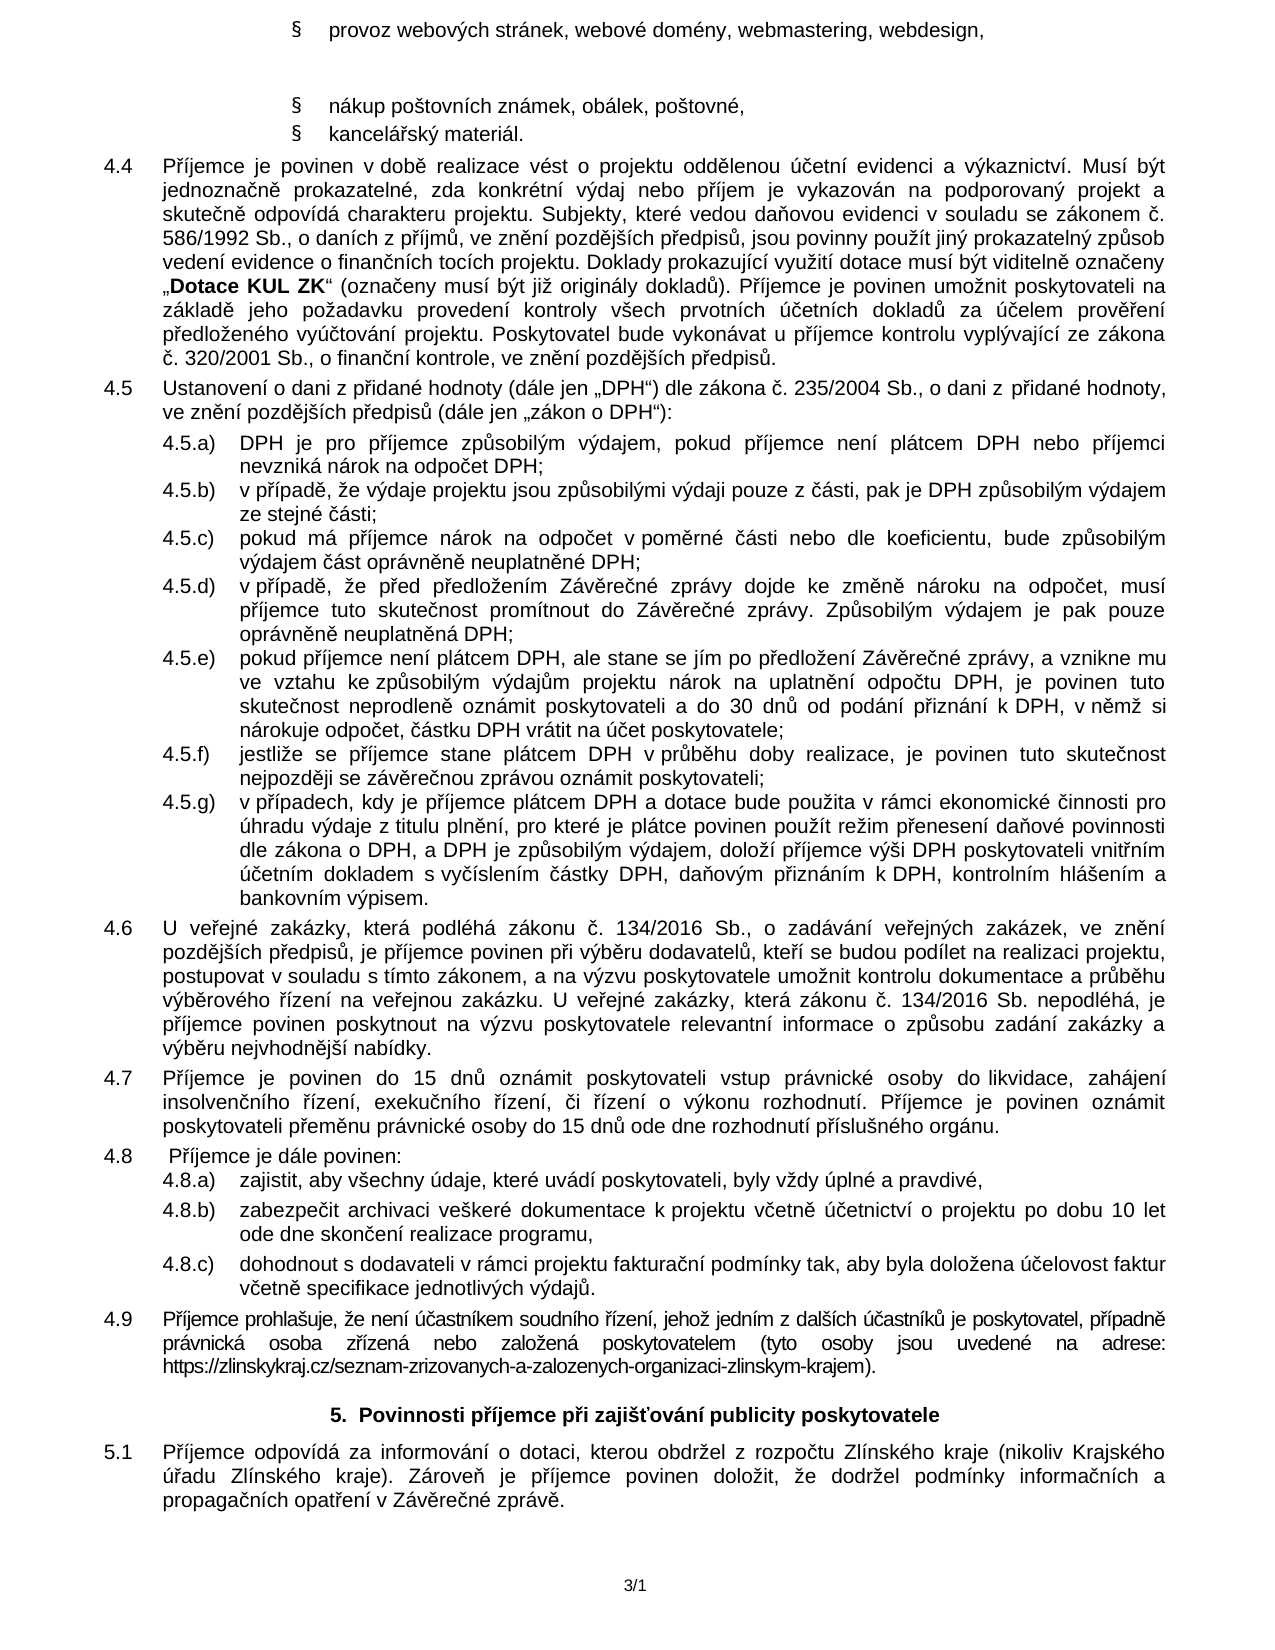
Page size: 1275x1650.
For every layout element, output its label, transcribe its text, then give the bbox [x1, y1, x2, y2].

text 5. Povinnosti příjemce při zajišťování publicity poskytovatele [103, 1403, 1167, 1427]
text 4.5.c) pokud má příjemce nárok na odpočet v poměrné části nebo dle koeficientu, bude způsobilým výdajem část oprávněně neuplatněné DPH; [162, 526, 1167, 574]
text 4.5.a) DPH je pro příjemce způsobilým výdajem, pokud příjemce není plátcem DPH nebo příjemci nevzniká nárok na odpočet DPH; [162, 430, 1167, 478]
text 4.5 Ustanovení o dani z přidané hodnoty (dále jen „DPH“) dle zákona č. 235/2004 Sb., o dani z přidané hodnoty, ve znění pozdějších předpisů (dále jen „zákon o DPH“): [103, 376, 1167, 424]
text 4.5.b) v případě, že výdaje projektu jsou způsobilými výdaji pouze z části, pak je DPH způsobilým výdajem ze stejné části; [162, 478, 1167, 526]
text 4.9 Příjemce prohlašuje, že není účastníkem soudního řízení, jehož jedním z dalších účastníků je poskytovatel, případně právnická osoba zřízená nebo založená poskytovatelem (tyto osoby jsou uvedené na adrese: https://zlinskykraj.cz/seznam-zrizovanych-a-zalozenych-organizaci-zlinskym-krajem). [103, 1306, 1167, 1378]
text § provoz webových stránek, webové domény, webmastering, webdesign, [291, 15, 1167, 43]
text 5.1 Příjemce odpovídá za informování o dotaci, kterou obdržel z rozpočtu Zlínského kraje (nikoliv Krajského úřadu Zlínského kraje). Zároveň je příjemce povinen doložit, že dodržel podmínky informačních a propagačních opatření v Závěrečné zprávě. [103, 1440, 1167, 1512]
text 4.5.e) pokud příjemce není plátcem DPH, ale stane se jím po předložení Závěrečné zprávy, a vznikne mu ve vztahu ke způsobilým výdajům projektu nárok na uplatnění odpočtu DPH, je povinen tuto skutečnost neprodleně oznámit poskytovateli a do 30 dnů od podání přiznání k DPH, v němž si nárokuje odpočet, částku DPH vrátit na účet poskytovatele; [162, 646, 1167, 742]
text 4.8.c) dohodnout s dodavateli v rámci projektu fakturační podmínky tak, aby byla doložena účelovost faktur včetně specifikace jednotlivých výdajů. [162, 1252, 1167, 1300]
text 4.8 Příjemce je dále povinen: [103, 1144, 1167, 1168]
text 4.8.b) zabezpečit archivaci veškeré dokumentace k projektu včetně účetnictví o projektu po dobu 10 let ode dne skončení realizace programu, [162, 1198, 1167, 1246]
text 4.6 U veřejné zakázky, která podléhá zákonu č. 134/2016 Sb., o zadávání veřejných zakázek, ve znění pozdějších předpisů, je příjemce povinen při výběru dodavatelů, kteří se budou podílet na realizaci projektu, postupovat v souladu s tímto zákonem, a na výzvu poskytovatele umožnit kontrolu dokumentace a průběhu výběrového řízení na veřejnou zakázku. U veřejné zakázky, která zákonu č. 134/2016 Sb. nepodléhá, je příjemce povinen poskytnout na výzvu poskytovatele relevantní informace o způsobu zadání zakázky a výběru nejvhodnější nabídky. [103, 916, 1167, 1059]
text 4.7 Příjemce je povinen do 15 dnů oznámit poskytovateli vstup právnické osoby do likvidace, zahájení insolvenčního řízení, exekučního řízení, či řízení o výkonu rozhodnutí. Příjemce je povinen oznámit poskytovateli přeměnu právnické osoby do 15 dnů ode dne rozhodnutí příslušného orgánu. [103, 1066, 1167, 1138]
text 4.5.f) jestliže se příjemce stane plátcem DPH v průběhu doby realizace, je povinen tuto skutečnost nejpozději se závěrečnou zprávou oznámit poskytovateli; [162, 742, 1167, 790]
text 4.4 Příjemce je povinen v době realizace vést o projektu oddělenou účetní evidenci a výkaznictví. Musí být jednoznačně prokazatelné, zda konkrétní výdaj nebo příjem je vykazován na podporovaný projekt a skutečně odpovídá charakteru projektu. Subjekty, které vedou daňovou evidenci v souladu se zákonem č. 586/1992 Sb., o daních z příjmů, ve znění pozdějších předpisů, jsou povinny použít jiný prokazatelný způsob vedení evidence o finančních tocích projektu. Doklady prokazující využití dotace musí být viditelně označeny „Dotace KUL ZK“ (označeny musí být již originály dokladů). Příjemce je povinen umožnit poskytovateli na základě jeho požadavku provedení kontroly všech prvotních účetních dokladů za účelem prověření předloženého vyúčtování projektu. Poskytovatel bude vykonávat u příjemce kontrolu vyplývající ze zákona č. 320/2001 Sb., o finanční kontrole, ve znění pozdějších předpisů. [103, 154, 1167, 370]
text § nákup poštovních známek, obálek, poštovné, [291, 91, 1167, 119]
text 4.8.a) zajistit, aby všechny údaje, které uvádí poskytovateli, byly vždy úplné a pravdivé, [162, 1168, 1167, 1192]
text 4.5.g) v případech, kdy je příjemce plátcem DPH a dotace bude použita v rámci ekonomické činnosti pro úhradu výdaje z titulu plnění, pro které je plátce povinen použít režim přenesení daňové povinnosti dle zákona o DPH, a DPH je způsobilým výdajem, doloží příjemce výši DPH poskytovateli vnitřním účetním dokladem s vyčíslením částky DPH, daňovým přiznáním k DPH, kontrolním hlášením a bankovním výpisem. [162, 790, 1167, 909]
text 4.5.d) v případě, že před předložením Závěrečné zprávy dojde ke změně nároku na odpočet, musí příjemce tuto skutečnost promítnout do Závěrečné zprávy. Způsobilým výdajem je pak pouze oprávněně neuplatněná DPH; [162, 574, 1167, 646]
text § kancelářský materiál. [291, 119, 1167, 148]
